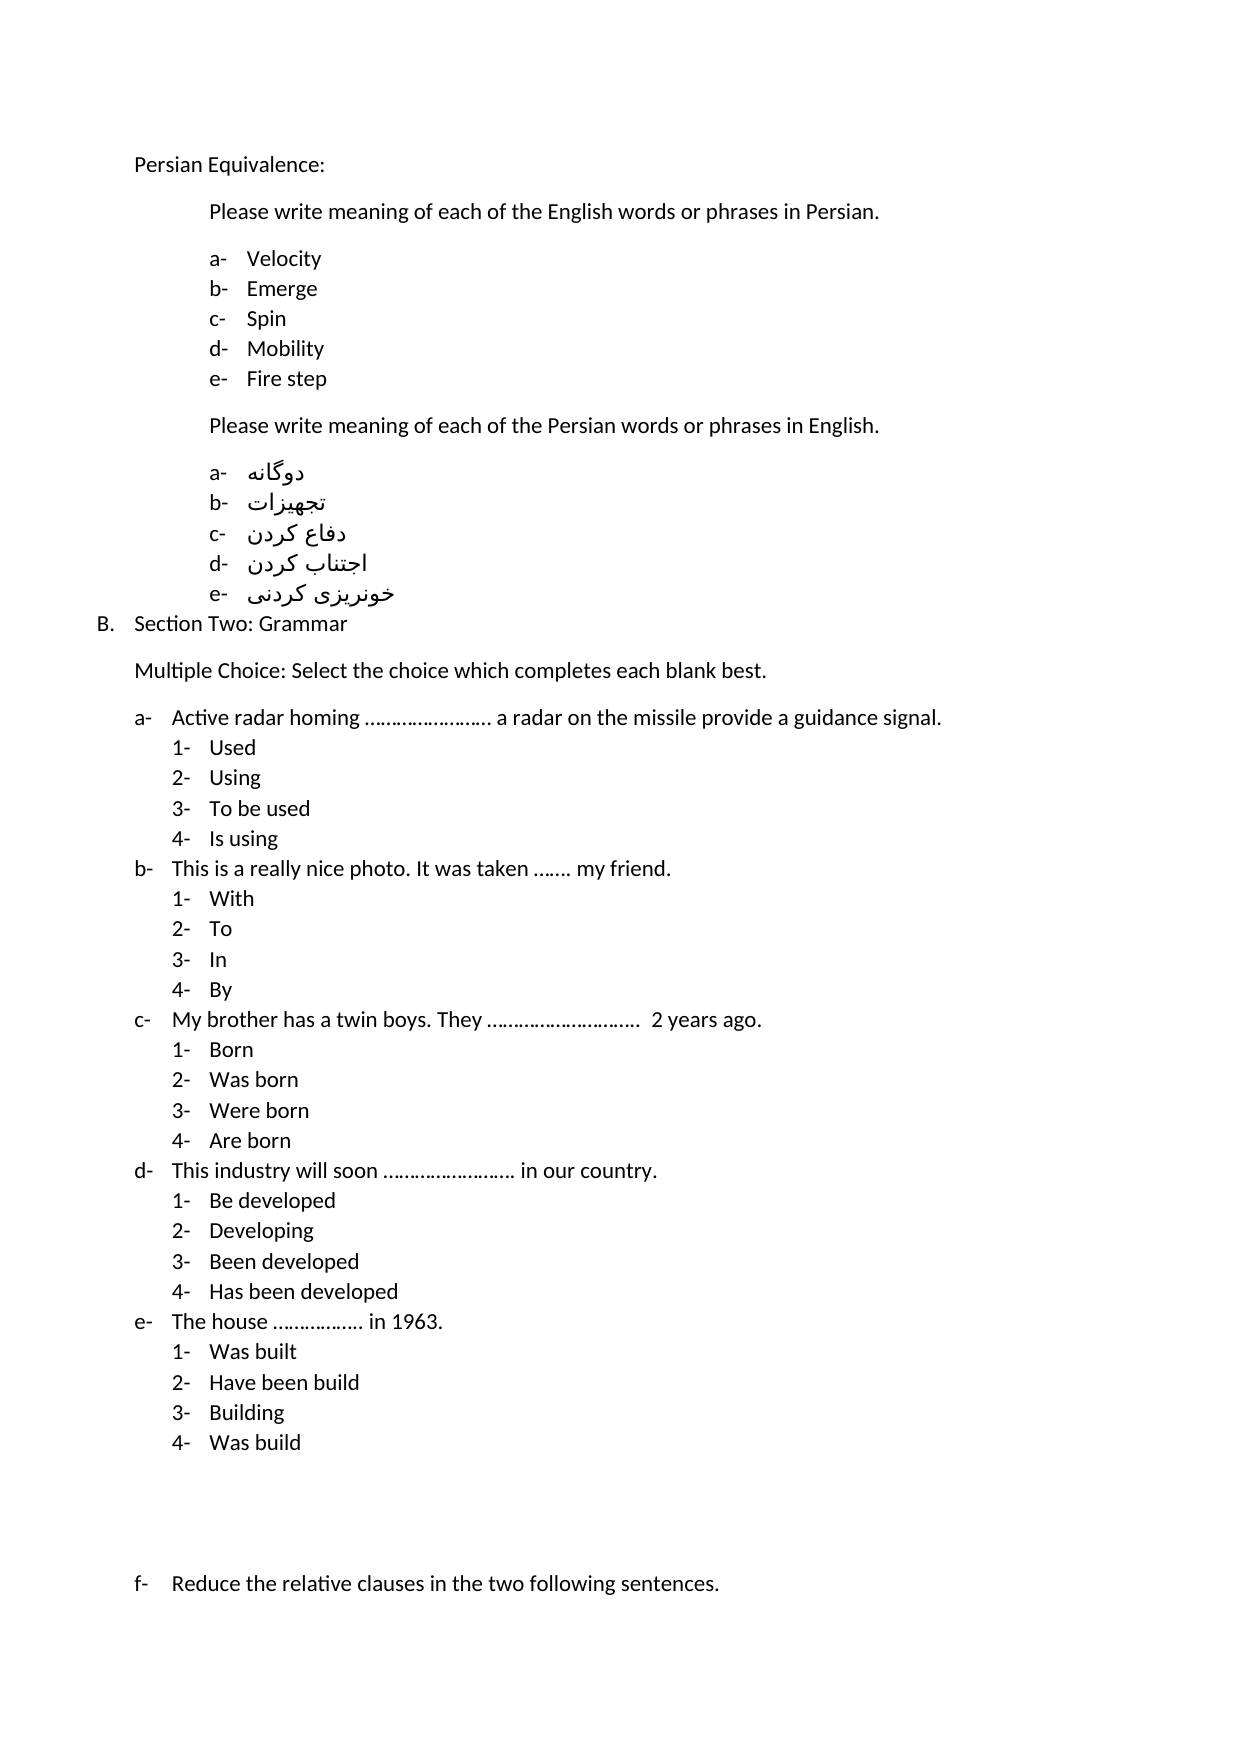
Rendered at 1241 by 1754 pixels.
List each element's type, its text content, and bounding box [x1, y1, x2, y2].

list Emerge [209, 274, 1152, 302]
text Please write meaning of each of the Persian words or phrases in English. [209, 411, 1152, 439]
list Is using [172, 824, 1152, 852]
list Was born [172, 1066, 1152, 1094]
list My brother has a twin boys. They ……………………….. 2 years ago. [134, 1005, 1152, 1033]
list اجتناب کردن [209, 549, 1152, 577]
list By [172, 975, 1152, 1003]
text Multiple Choice: Select the choice which completes each blank best. [134, 656, 1152, 684]
list In [172, 945, 1152, 973]
list دوگانه [209, 458, 1152, 486]
list دفاع کردن [209, 519, 1152, 547]
list Building [172, 1398, 1152, 1426]
text Please write meaning of each of the English words or phrases in Persian. [134, 197, 1152, 225]
list To [172, 914, 1152, 943]
list To be used [172, 794, 1152, 822]
list Velocity [209, 244, 1152, 272]
list Reduce the relative clauses in the two following sentences. [134, 1569, 1152, 1597]
list Active radar homing …………………… a radar on the missile provide a guidance signal. [134, 703, 1152, 731]
list Fire step [209, 364, 1152, 393]
list Used [172, 733, 1152, 761]
list Have been build [172, 1368, 1152, 1396]
list Developing [172, 1217, 1152, 1245]
list Was built [172, 1337, 1152, 1366]
list This is a really nice photo. It was taken ……. my friend. [134, 854, 1152, 882]
list Been developed [172, 1247, 1152, 1275]
list Has been developed [172, 1277, 1152, 1305]
list تجهیزات [209, 488, 1152, 517]
list Were born [172, 1096, 1152, 1124]
list خونریزی کردنی [209, 579, 1152, 607]
list The house …………….. in 1963. [134, 1307, 1152, 1335]
text Persian Equivalence: [134, 150, 1152, 178]
list Are born [172, 1126, 1152, 1154]
list Mobility [209, 334, 1152, 362]
list Section Two: Grammar [97, 609, 1152, 637]
list Was build [172, 1428, 1152, 1456]
list This industry will soon ……………………. in our country. [134, 1156, 1152, 1184]
list Born [172, 1035, 1152, 1063]
list With [172, 884, 1152, 912]
list Using [172, 763, 1152, 792]
list Spin [209, 304, 1152, 332]
list Be developed [172, 1186, 1152, 1214]
